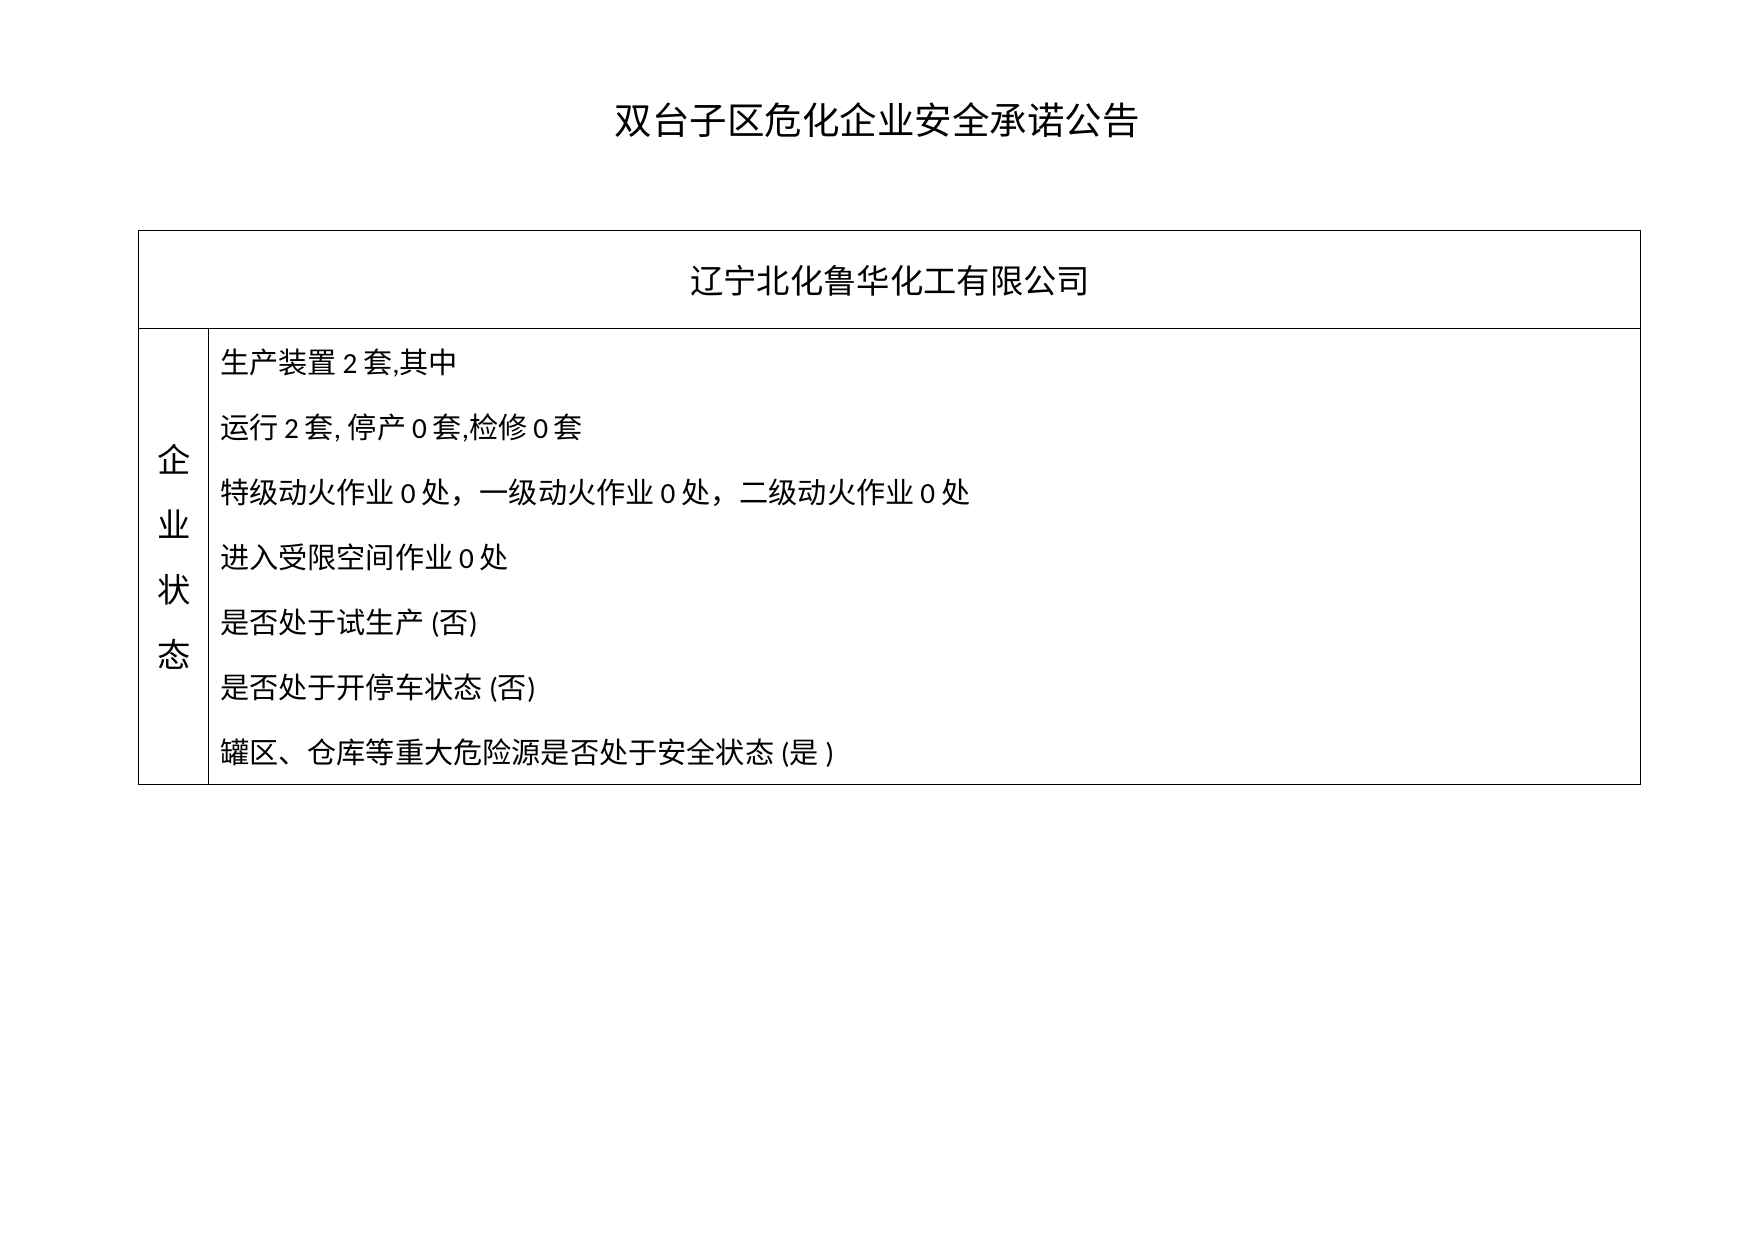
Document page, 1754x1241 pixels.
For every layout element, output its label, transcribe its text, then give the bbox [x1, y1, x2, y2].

table_cell 生产装置2套,其中 运行2套, 停产0套,检修0套 特级动火作业0处，一级动火作业0处，二级动火作业0处 进入受限空间作业0处 是否处于试生产 (否) 是否处于开停车状态 (否) 罐区、仓库等重大危险源是否处于安全状态 (是 ) [209, 329, 1640, 783]
table_cell 企业状态 [139, 329, 208, 783]
table_header 辽宁北化鲁华化工有限公司 [139, 231, 1640, 327]
